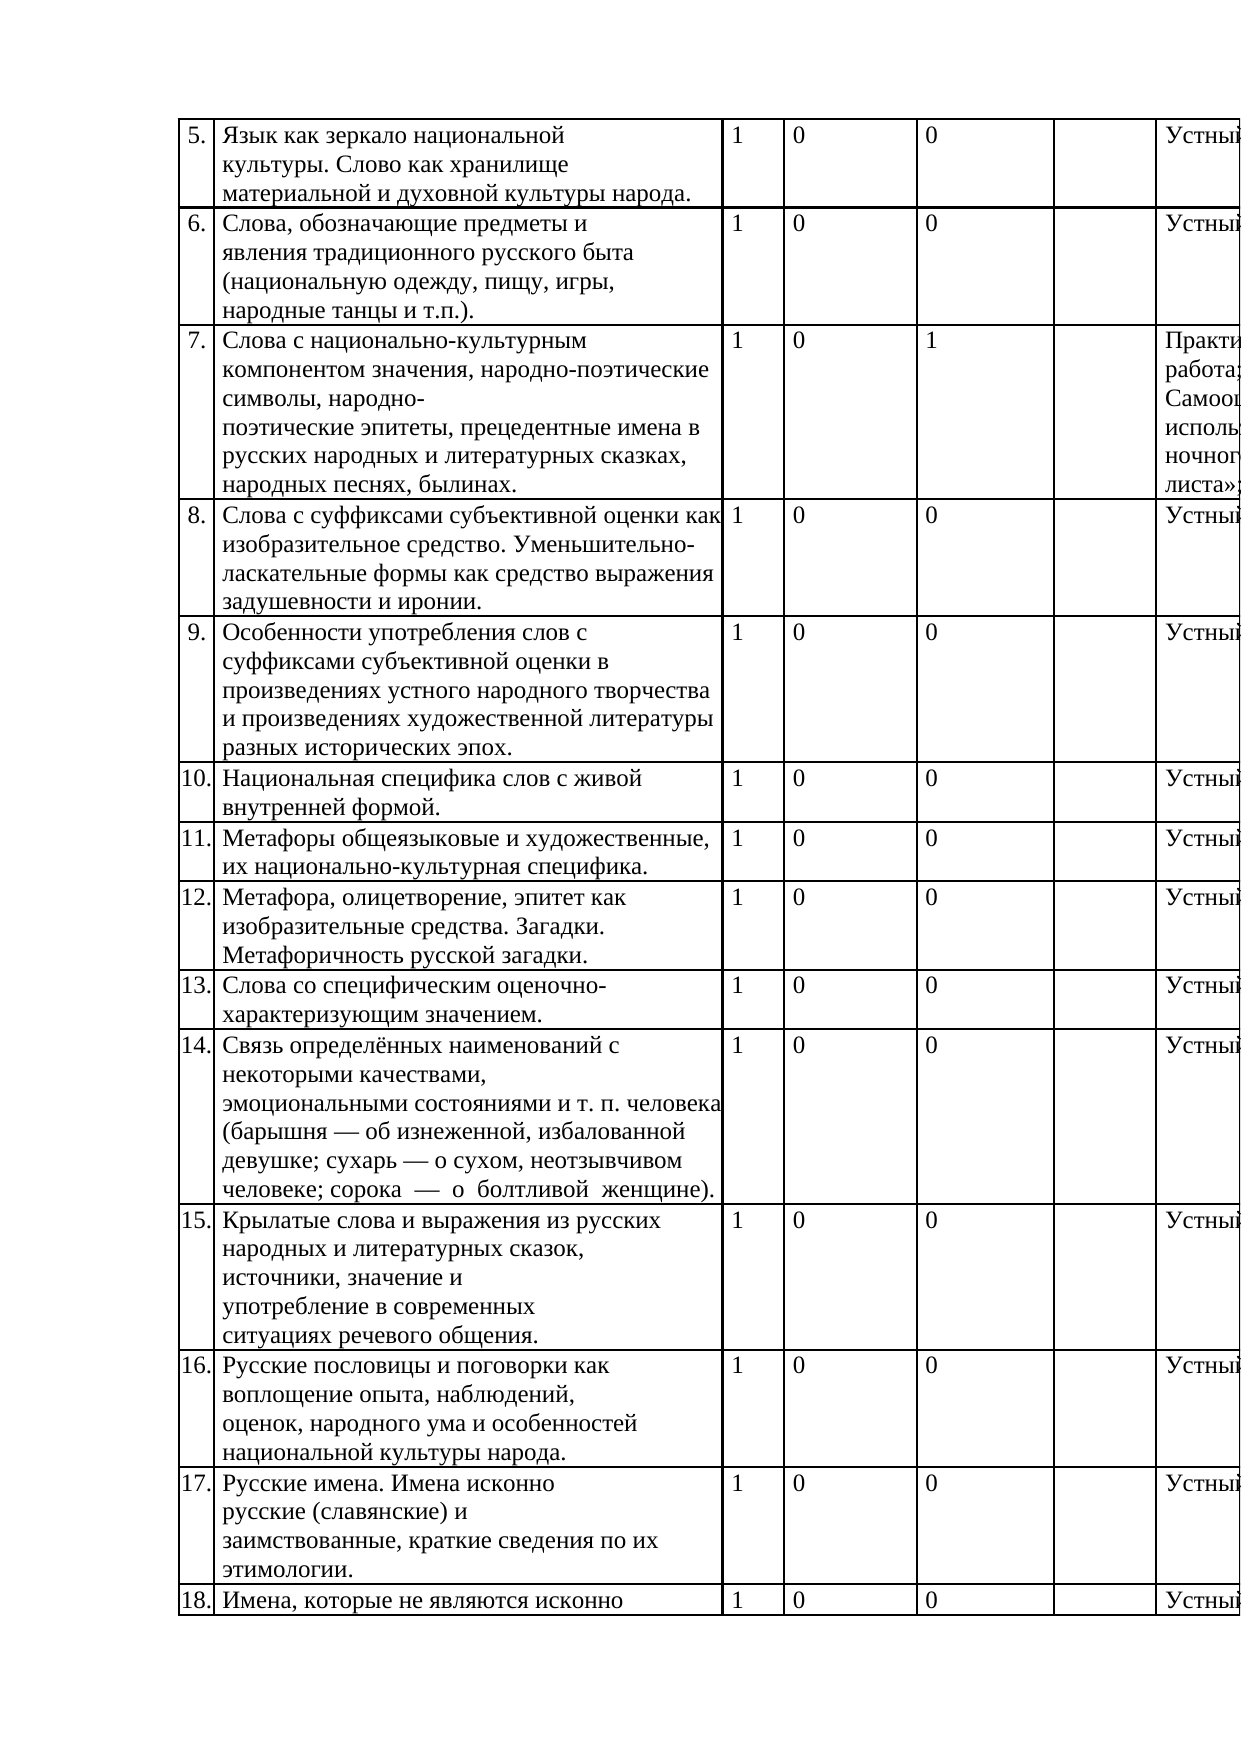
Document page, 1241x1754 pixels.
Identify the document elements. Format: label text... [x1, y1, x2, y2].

table_cell 10. [180, 763, 213, 821]
table_cell [1055, 617, 1155, 761]
table_cell 1 [724, 1351, 783, 1466]
table_cell 18. [180, 1585, 213, 1613]
table_cell 1 [724, 763, 783, 821]
table_cell Слова со специфическим оценочно-характеризующим значением. [215, 971, 721, 1028]
table_cell 1 [724, 209, 783, 323]
table_cell 0 [918, 1030, 1053, 1203]
table_cell 0 [918, 1468, 1053, 1583]
table_cell [1055, 823, 1155, 880]
table_cell 0 [785, 971, 916, 1028]
table_cell 0 [785, 1351, 916, 1466]
table_cell 1 [724, 823, 783, 880]
table_cell 0 [918, 823, 1053, 880]
table_cell Устный опрос; [1157, 823, 1239, 880]
table_cell Устный опрос; [1157, 1351, 1239, 1466]
table_cell 1 [724, 617, 783, 761]
table_cell [1055, 326, 1155, 498]
table_cell [1055, 971, 1155, 1028]
table_cell 0 [785, 326, 916, 498]
table_cell 0 [918, 763, 1053, 821]
table_cell 0 [785, 763, 916, 821]
table_cell 14. [180, 1030, 213, 1203]
table_cell 0 [918, 971, 1053, 1028]
table_cell Особенности употребления слов с суффиксами субъективной оценки в произведениях устного народного творчества и произведениях художественной литературы разных исторических эпох. [215, 617, 721, 761]
table_cell [1055, 763, 1155, 821]
table_cell Крылатые слова и выражения из русских народных и литературных сказок, источники, значение и употребление в современных ситуациях речевого общения. [215, 1205, 721, 1348]
table_cell [1055, 209, 1155, 323]
table_cell 17. [180, 1468, 213, 1583]
table_cell 1 [724, 500, 783, 615]
table_cell 6. [180, 209, 213, 323]
table_cell 0 [918, 209, 1053, 323]
table_cell 9. [180, 617, 213, 761]
table_cell Устный опрос; [1157, 763, 1239, 821]
table_cell 0 [918, 500, 1053, 615]
table_cell 0 [785, 209, 916, 323]
table_cell 0 [785, 823, 916, 880]
table_cell 0 [785, 500, 916, 615]
table_cell 0 [918, 1351, 1053, 1466]
table_cell Русские имена. Имена исконно русские (славянские) и заимствованные, краткие сведения по их этимологии. [215, 1468, 721, 1583]
table_cell 11. [180, 823, 213, 880]
table_cell 0 [785, 1468, 916, 1583]
table_cell 0 [785, 1585, 916, 1613]
table_cell 5. [180, 120, 213, 206]
table_cell Устный опрос; [1157, 209, 1239, 323]
table_cell 0 [785, 120, 916, 206]
table_cell [1055, 1585, 1155, 1613]
table_cell Устный опрос; [1157, 500, 1239, 615]
table_cell Устный опрос; [1157, 1468, 1239, 1583]
table_cell 0 [918, 1585, 1053, 1613]
table_cell 1 [724, 120, 783, 206]
table_cell 0 [918, 120, 1053, 206]
table_cell Устный опрос; [1157, 1585, 1239, 1613]
table_cell Устный опрос; [1157, 120, 1239, 206]
table_cell Устный опрос; [1157, 1205, 1239, 1348]
table_cell Устный опрос; [1157, 1030, 1239, 1203]
table_cell 0 [785, 1205, 916, 1348]
table_cell Практическая работа; Самооценка с использованием«Оценочного листа»; [1157, 326, 1239, 498]
table_cell 0 [918, 617, 1053, 761]
table_cell 12. [180, 882, 213, 968]
table_cell 0 [785, 882, 916, 968]
table_cell Национальная специфика слов с живой внутренней формой. [215, 763, 721, 821]
table_cell 1 [724, 971, 783, 1028]
table_cell Метафоры общеязыковые и художественные, их национально-культурная специфика. [215, 823, 721, 880]
table_cell Метафора, олицетворение, эпитет как изобразительные средства. Загадки. Метафоричность русской загадки. [215, 882, 721, 968]
table_cell 1 [724, 1468, 783, 1583]
table_cell [1055, 1351, 1155, 1466]
table_cell Язык как зеркало национальной культуры. Слово как хранилище материальной и духовной культуры народа. [215, 120, 721, 206]
table_cell 1 [724, 1030, 783, 1203]
table_cell Связь определённых наименований с некоторыми качествами, эмоциональными состояниями и т. п. человека (барышня — об изнеженной, избалованной девушке; сухарь — о сухом, неотзывчивом человеке; сорока — о болтливой женщине). [215, 1030, 721, 1203]
table_cell 0 [785, 1030, 916, 1203]
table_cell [215, 1585, 721, 1613]
table_cell Устный опрос; [1157, 971, 1239, 1028]
table_cell 1 [724, 882, 783, 968]
table_cell 16. [180, 1351, 213, 1466]
table_cell [1055, 882, 1155, 968]
table_cell Устный опрос; [1157, 882, 1239, 968]
table_cell [1055, 120, 1155, 206]
table_cell 13. [180, 971, 213, 1028]
table_cell 1 [724, 1585, 783, 1613]
table_cell 0 [918, 882, 1053, 968]
table_cell Слова с суффиксами субъективной оценки как изобразительное средство. Уменьшительно-ласкательные формы как средство выражения задушевности и иронии. [215, 500, 721, 615]
table_cell [1055, 1030, 1155, 1203]
table_cell [1055, 1468, 1155, 1583]
table_cell 15. [180, 1205, 213, 1348]
table_cell 7. [180, 326, 213, 498]
table_cell 1 [724, 1205, 783, 1348]
table_cell [1055, 1205, 1155, 1348]
table_cell 0 [918, 1205, 1053, 1348]
table_cell 1 [918, 326, 1053, 498]
table_cell 0 [785, 617, 916, 761]
table_cell Слова, обозначающие предметы и явления традиционного русского быта (национальную одежду, пищу, игры, народные танцы и т.п.). [215, 209, 721, 323]
table_cell 1 [724, 326, 783, 498]
table_cell [1055, 500, 1155, 615]
table_cell Слова с национально-культурным компонентом значения, народно-поэтические символы, народно- поэтические эпитеты, прецедентные имена в русских народных и литературных сказках, народных песнях, былинах. [215, 326, 721, 498]
table_cell Устный опрос; [1157, 617, 1239, 761]
table_cell 8. [180, 500, 213, 615]
table_cell Русские пословицы и поговорки как воплощение опыта, наблюдений, оценок, народного ума и особенностей национальной культуры народа. [215, 1351, 721, 1466]
